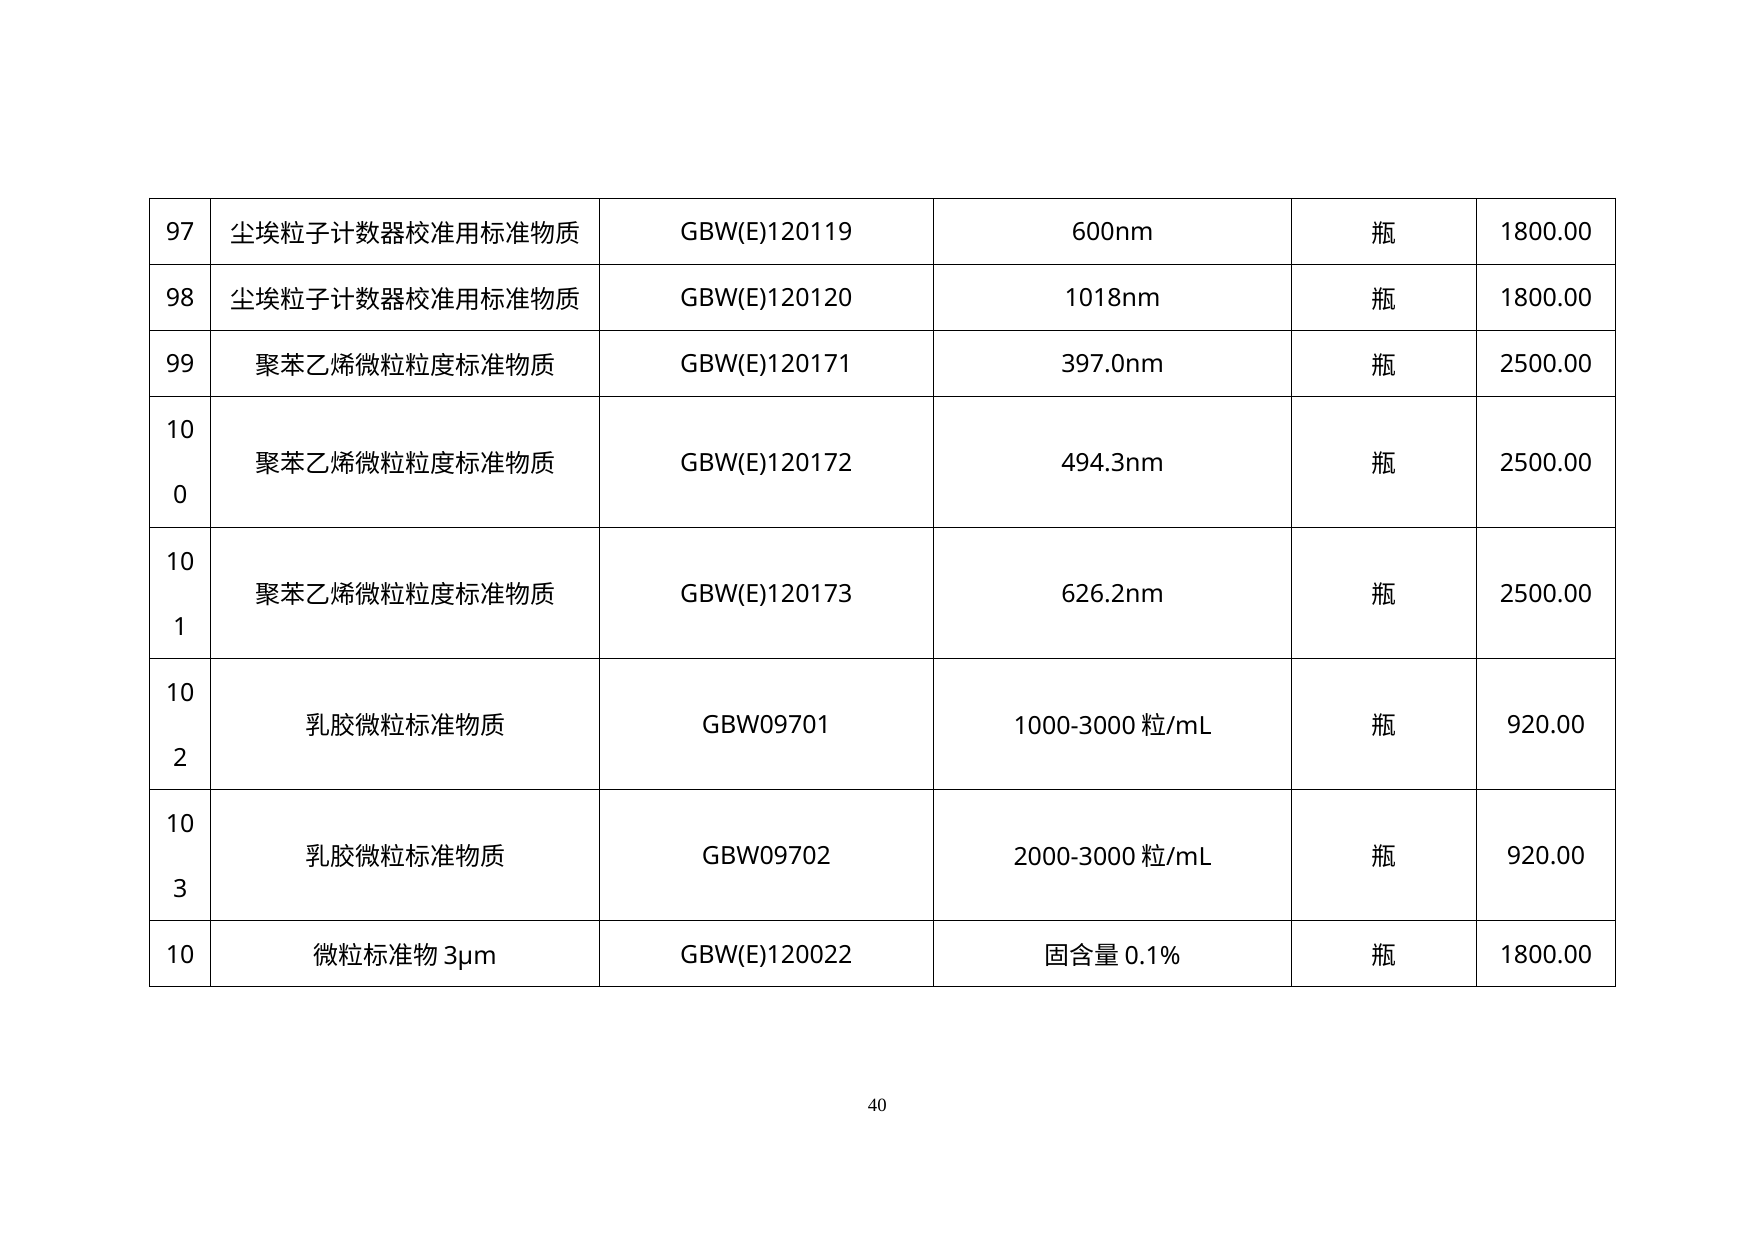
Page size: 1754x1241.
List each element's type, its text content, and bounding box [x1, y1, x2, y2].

table_cell 494.3nm [934, 397, 1291, 527]
table_cell 626.2nm [934, 528, 1291, 658]
table_cell 2500.00 [1477, 331, 1615, 396]
table_cell 2500.00 [1477, 397, 1615, 527]
table_cell 瓶 [1292, 331, 1476, 396]
table_cell 尘埃粒子计数器校准用标准物质 [211, 199, 599, 264]
table_cell 920.00 [1477, 659, 1615, 789]
table_cell GBW09702 [600, 790, 933, 920]
table_cell 固含量0.1% [934, 921, 1291, 986]
table_cell 瓶 [1292, 790, 1476, 920]
table_cell GBW(E)120119 [600, 199, 933, 264]
table_cell GBW(E)120022 [600, 921, 933, 986]
table_cell 397.0nm [934, 331, 1291, 396]
table_cell 920.00 [1477, 790, 1615, 920]
table_cell 1018nm [934, 265, 1291, 330]
table_cell GBW09701 [600, 659, 933, 789]
table_cell 聚苯乙烯微粒粒度标准物质 [211, 528, 599, 658]
table_cell GBW(E)120172 [600, 397, 933, 527]
table_cell 1800.00 [1477, 921, 1615, 986]
table_cell 103 [150, 790, 210, 920]
table_cell GBW(E)120173 [600, 528, 933, 658]
table_cell 97 [150, 199, 210, 264]
table_cell 1800.00 [1477, 265, 1615, 330]
table_cell 瓶 [1292, 659, 1476, 789]
table_cell 乳胶微粒标准物质 [211, 790, 599, 920]
table_cell 100 [150, 397, 210, 527]
table_cell 1000-3000粒/mL [934, 659, 1291, 789]
table_cell 乳胶微粒标准物质 [211, 659, 599, 789]
table_cell 聚苯乙烯微粒粒度标准物质 [211, 331, 599, 396]
table_cell 瓶 [1292, 397, 1476, 527]
table_cell 1800.00 [1477, 199, 1615, 264]
table_cell 瓶 [1292, 265, 1476, 330]
table_cell 微粒标准物3µm [211, 921, 599, 986]
table_cell 瓶 [1292, 199, 1476, 264]
table_cell 99 [150, 331, 210, 396]
table_cell 101 [150, 528, 210, 658]
table_cell GBW(E)120171 [600, 331, 933, 396]
table_cell 瓶 [1292, 921, 1476, 986]
table_cell 600nm [934, 199, 1291, 264]
table_cell 98 [150, 265, 210, 330]
table_cell GBW(E)120120 [600, 265, 933, 330]
table_cell 102 [150, 659, 210, 789]
table_cell 尘埃粒子计数器校准用标准物质 [211, 265, 599, 330]
table_cell 104 [150, 921, 210, 986]
table_cell 2000-3000粒/mL [934, 790, 1291, 920]
table_cell 聚苯乙烯微粒粒度标准物质 [211, 397, 599, 527]
table_cell 2500.00 [1477, 528, 1615, 658]
table_cell 瓶 [1292, 528, 1476, 658]
